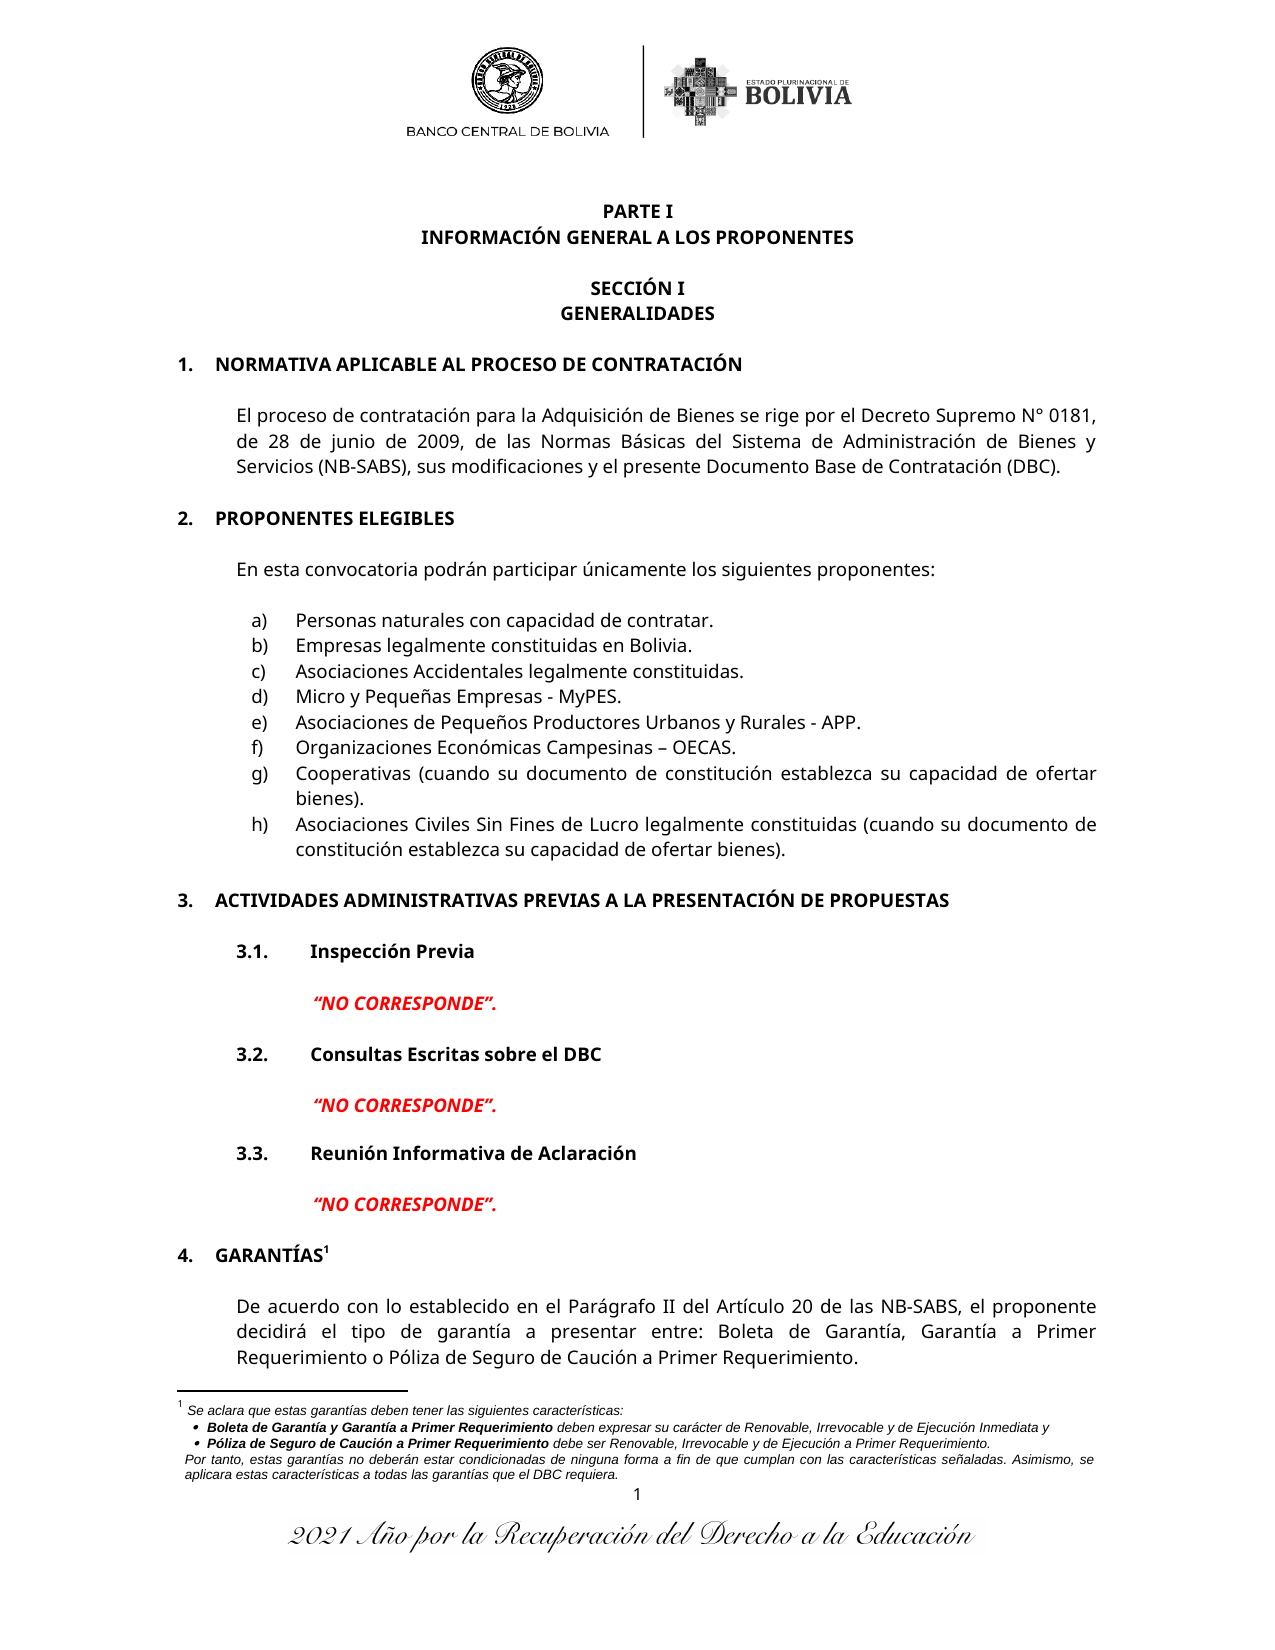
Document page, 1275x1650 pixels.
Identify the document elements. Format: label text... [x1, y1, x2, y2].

subtitle Consultas Escritas sobre el DBC [236, 1041, 1098, 1066]
text “NO CORRESPONDE”. [310, 990, 1098, 1015]
text En esta convocatoria podrán participar únicamente los siguientes proponentes: [236, 556, 1098, 581]
text PARTE I [177, 148, 1098, 224]
subtitle PROPONENTES ELEGIBLES [177, 505, 1098, 530]
subtitle ACTIVIDADES ADMINISTRATIVAS PREVIAS A LA PRESENTACIÓN DE PROPUESTAS [177, 888, 1098, 913]
list Personas naturales con capacidad de contratar. [251, 607, 1098, 632]
subtitle GARANTÍAS [177, 1242, 1098, 1268]
list Empresas legalmente constituidas en Bolivia. [251, 632, 1098, 658]
text “NO CORRESPONDE”. [310, 1191, 1098, 1217]
subtitle NORMATIVA APLICABLE AL PROCESO DE CONTRATACIÓN [177, 352, 1098, 377]
list Asociaciones de Pequeños Productores Urbanos y Rurales - APP. [251, 709, 1098, 734]
text De acuerdo con lo establecido en el Parágrafo II del Artículo 20 de las NB-SABS, el proponente decidirá el tipo de garantía a presentar entre: Boleta de Garantía, Garantía a Primer Requerimiento o Póliza de Seguro de Caución a Primer Requerimiento. [236, 1293, 1098, 1370]
list Asociaciones Civiles Sin Fines de Lucro legalmente constituidas (cuando su documento de constitución establezca su capacidad de ofertar bienes). [251, 811, 1098, 862]
list Cooperativas (cuando su documento de constitución establezca su capacidad de ofertar bienes). [251, 760, 1098, 811]
picture [186, 1, 1086, 183]
text El proceso de contratación para la Adquisición de Bienes se rige por el Decreto Supremo N° 0181, de 28 de junio de 2009, de las Normas Básicas del Sistema de Administración de Bienes y Servicios (NB-SABS), sus modificaciones y el presente Documento Base de Contratación (DBC). [236, 403, 1098, 479]
text GENERALIDADES [177, 301, 1098, 326]
text SECCIÓN I [177, 275, 1098, 301]
subtitle Inspección Previa [236, 939, 1098, 964]
list Asociaciones Accidentales legalmente constituidas. [251, 658, 1098, 683]
picture [287, 1516, 988, 1554]
list Micro y Pequeñas Empresas - MyPES. [251, 683, 1098, 709]
text INFORMACIÓN GENERAL A LOS PROPONENTES [177, 224, 1098, 250]
subtitle Reunión Informativa de Aclaración [236, 1140, 1098, 1166]
text “NO CORRESPONDE”. [310, 1092, 1098, 1117]
list Organizaciones Económicas Campesinas – OECAS. [251, 734, 1098, 760]
